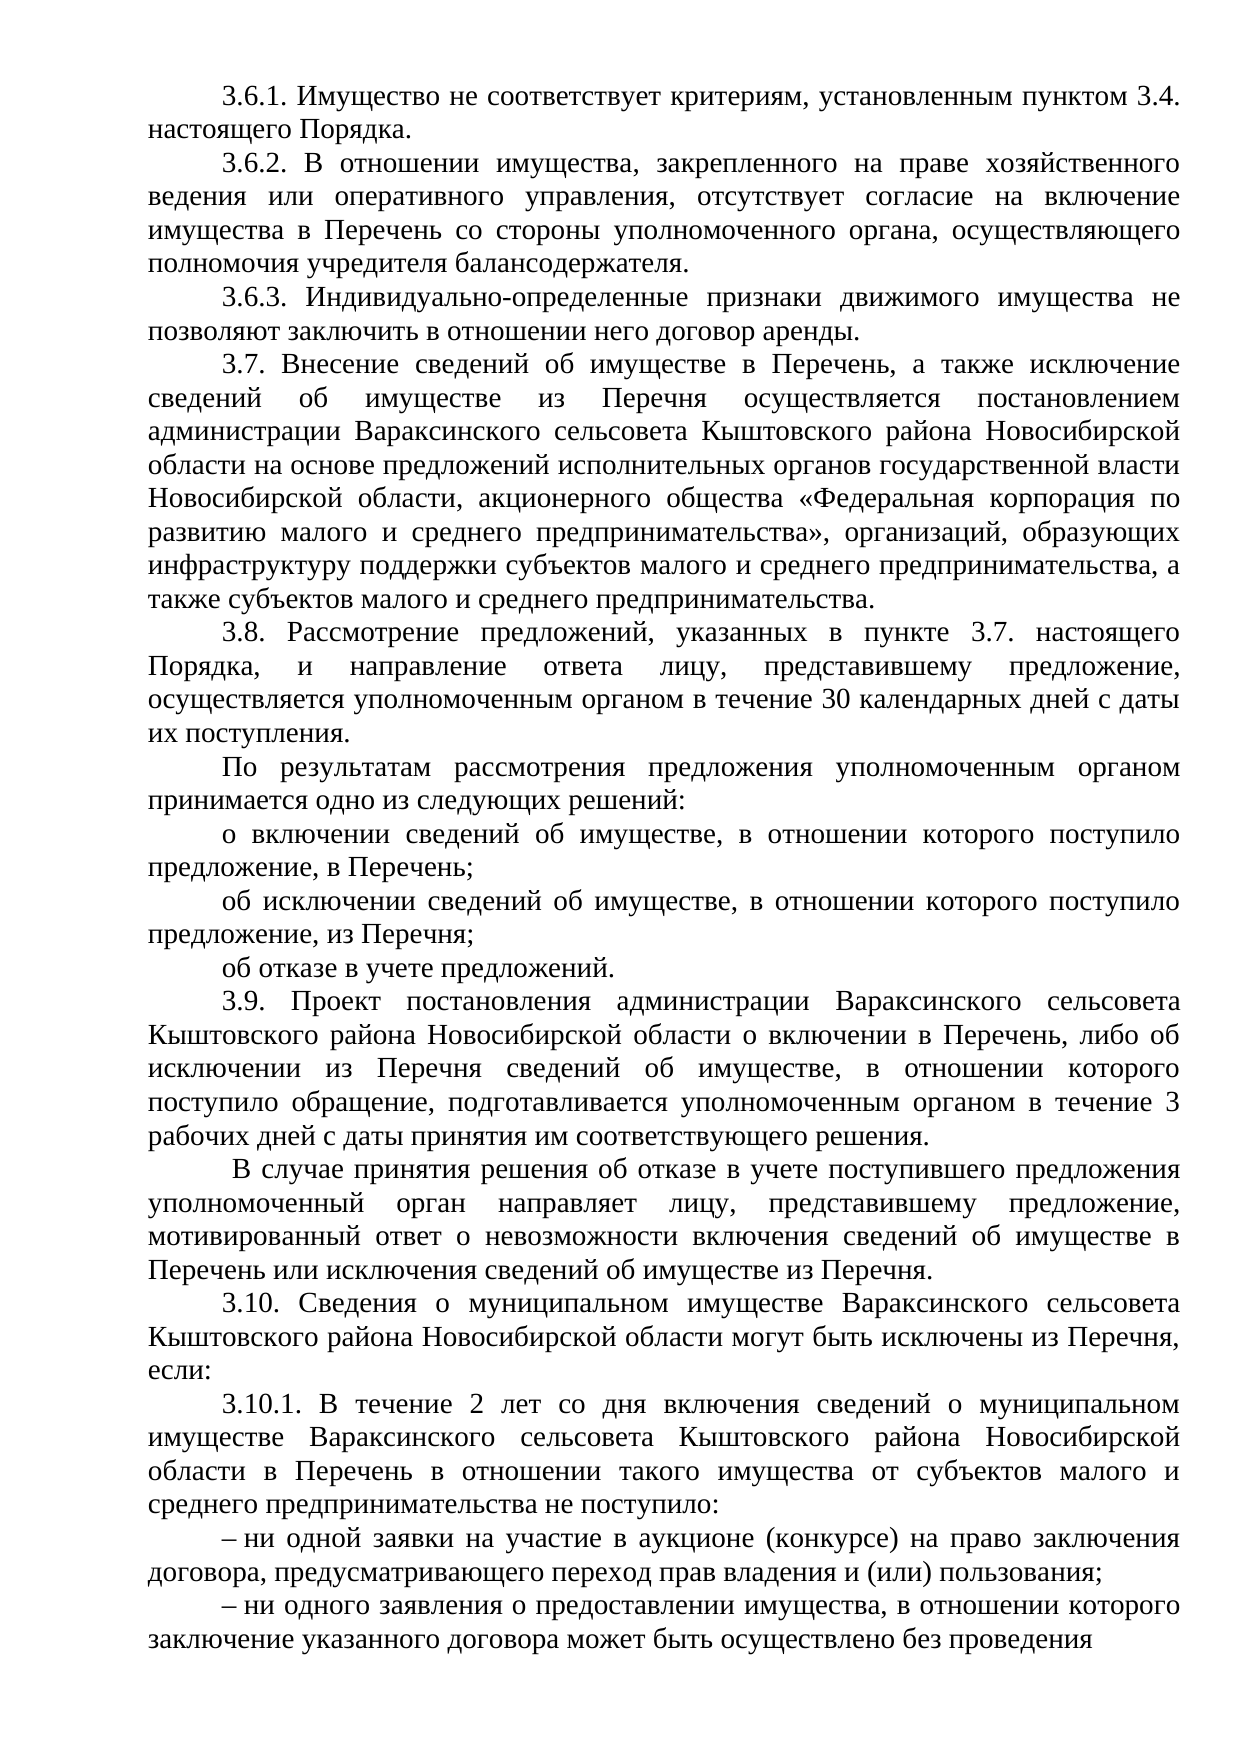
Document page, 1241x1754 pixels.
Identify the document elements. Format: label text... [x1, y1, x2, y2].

text – ни одной заявки на участие в аукционе (конкурсе) на право заключения договора, предусматривающего переход прав владения и (или) пользования; [148, 1520, 1181, 1587]
text – ни одного заявления о предоставлении имущества, в отношении которого заключение указанного договора может быть осуществлено без проведения [148, 1587, 1181, 1654]
text В случае принятия решения об отказе в учете поступившего предложения уполномоченный орган направляет лицу, представившему предложение, мотивированный ответ о невозможности включения сведений об имуществе в Перечень или исключения сведений об имуществе из Перечня. [148, 1151, 1181, 1285]
text 3.6.3. Индивидуально-определенные признаки движимого имущества не позволяют заключить в отношении него договор аренды. [148, 279, 1181, 346]
text 3.7. Внесение сведений об имуществе в Перечень, а также исключение сведений об имуществе из Перечня осуществляется постановлением администрации Вараксинского сельсовета Кыштовского района Новосибирской области на основе предложений исполнительных органов государственной власти Новосибирской области, акционерного общества «Федеральная корпорация по развитию малого и среднего предпринимательства», организаций, образующих инфраструктуру поддержки субъектов малого и среднего предпринимательства, а также субъектов малого и среднего предпринимательства. [148, 346, 1181, 614]
text 3.6.1. Имущество не соответствует критериям, установленным пунктом 3.4. настоящего Порядка. [148, 78, 1181, 145]
text 3.6.2. В отношении имущества, закрепленного на праве хозяйственного ведения или оперативного управления, отсутствует согласие на включение имущества в Перечень со стороны уполномоченного органа, осуществляющего полномочия учредителя балансодержателя. [148, 145, 1181, 279]
text о включении сведений об имуществе, в отношении которого поступило предложение, в Перечень; [148, 816, 1181, 883]
text об исключении сведений об имуществе, в отношении которого поступило предложение, из Перечня; [148, 883, 1181, 950]
text 3.10.1. В течение 2 лет со дня включения сведений о муниципальном имуществе Вараксинского сельсовета Кыштовского района Новосибирской области в Перечень в отношении такого имущества от субъектов малого и среднего предпринимательства не поступило: [148, 1386, 1181, 1520]
text об отказе в учете предложений. [148, 950, 1181, 983]
text 3.9. Проект постановления администрации Вараксинского сельсовета Кыштовского района Новосибирской области о включении в Перечень, либо об исключении из Перечня сведений об имуществе, в отношении которого поступило обращение, подготавливается уполномоченным органом в течение 3 рабочих дней с даты принятия им соответствующего решения. [148, 983, 1181, 1151]
text По результатам рассмотрения предложения уполномоченным органом принимается одно из следующих решений: [148, 749, 1181, 816]
text 3.10. Сведения о муниципальном имуществе Вараксинского сельсовета Кыштовского района Новосибирской области могут быть исключены из Перечня, если: [148, 1285, 1181, 1386]
text 3.8. Рассмотрение предложений, указанных в пункте 3.7. настоящего Порядка, и направление ответа лицу, представившему предложение, осуществляется уполномоченным органом в течение 30 календарных дней с даты их поступления. [148, 614, 1181, 749]
